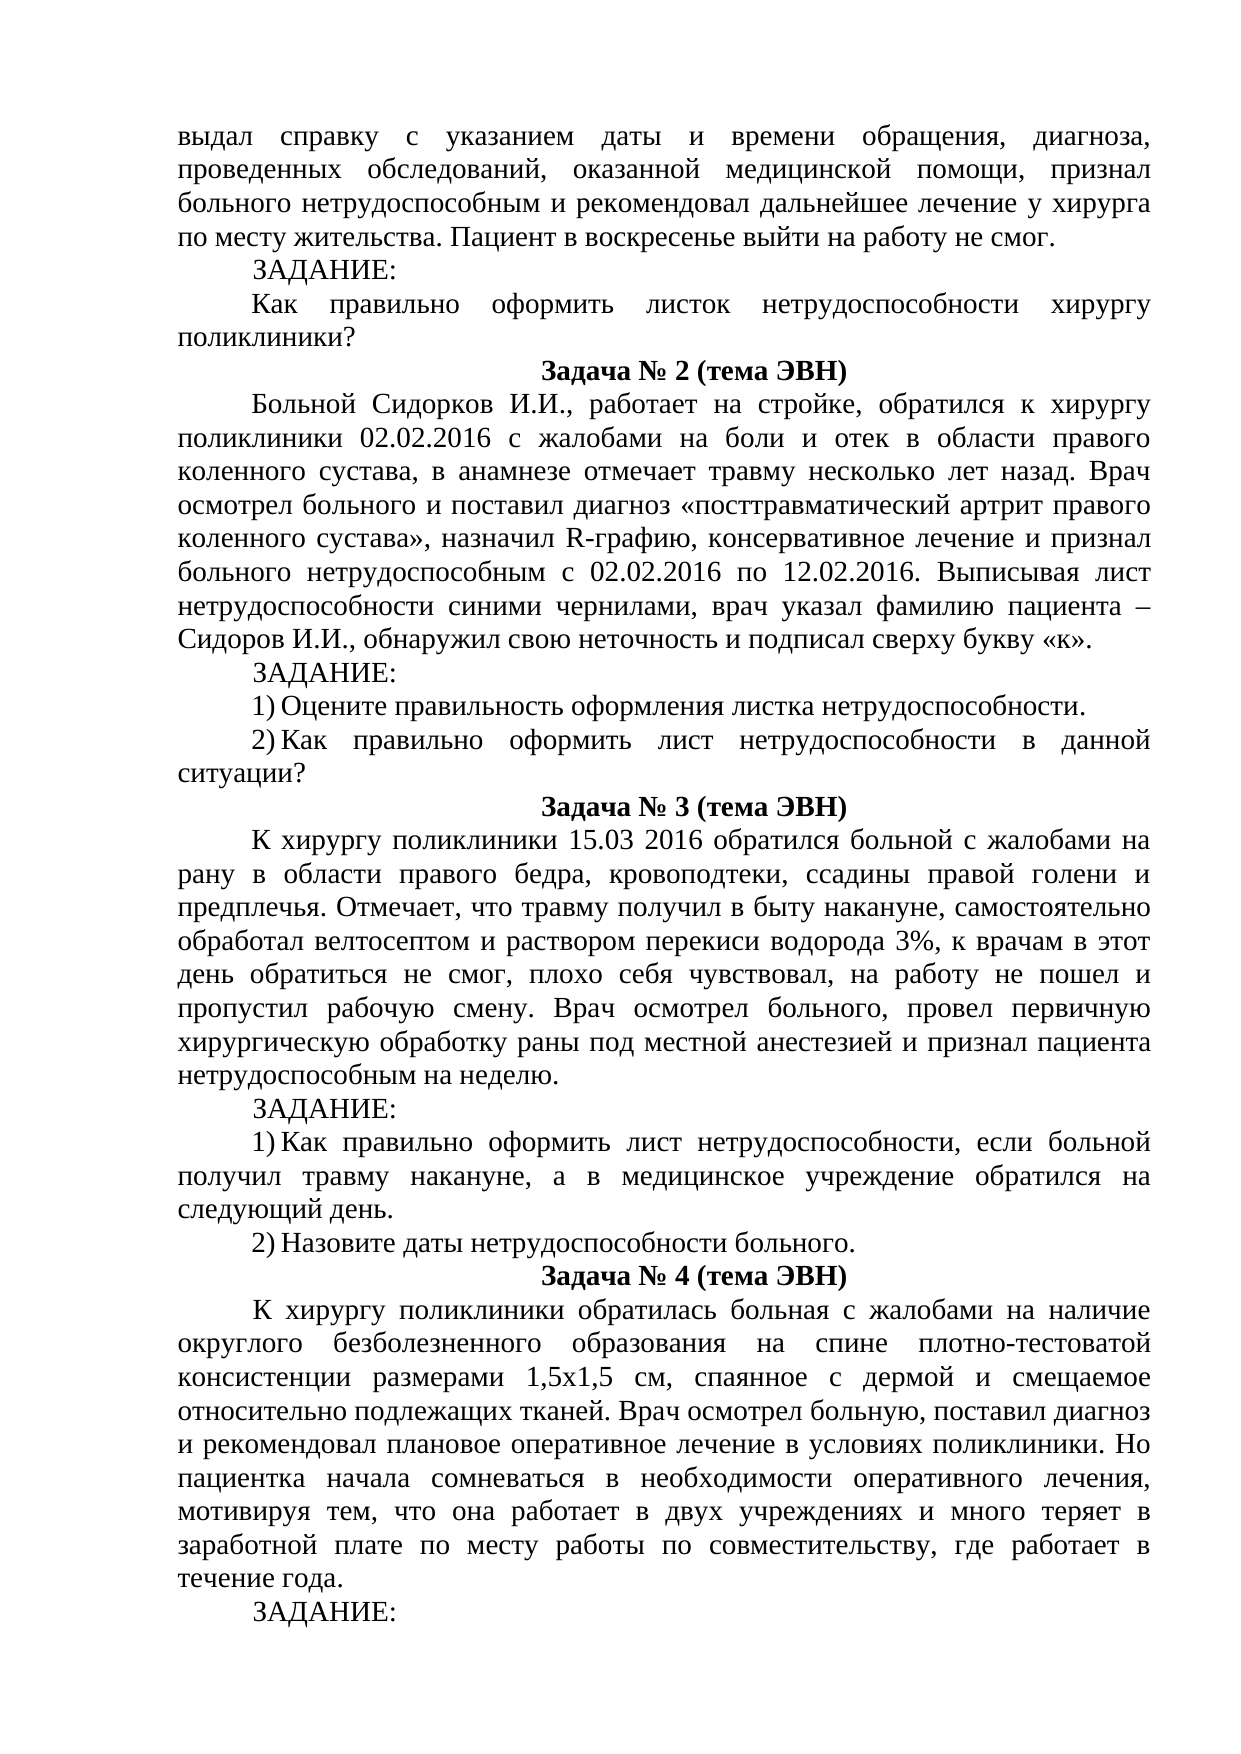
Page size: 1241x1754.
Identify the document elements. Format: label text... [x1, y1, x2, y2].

text К хирургу поликлиники обратилась больная с жалобами на наличие округлого безболезненного образования на спине плотно-тестоватой консистенции размерами 1,5х1,5 см, спаянное с дермой и смещаемое относительно подлежащих тканей. Врач осмотрел больную, поставил диагноз и рекомендовал плановое оперативное лечение в условиях поликлиники. Но пациентка начала сомневаться в необходимости оперативного лечения, мотивируя тем, что она работает в двух учреждениях и много теряет в заработной плате по месту работы по совместительству, где работает в течение года. [177, 1292, 1152, 1594]
text Задача № 3 (тема ЭВН) [177, 789, 1152, 822]
text 1) Оцените правильность оформления листка нетрудоспособности. [177, 688, 1152, 722]
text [177, 118, 1152, 252]
text Как правильно оформить листок нетрудоспособности хирургу поликлиники? [177, 286, 1152, 353]
text ЗаданиЕ: [177, 252, 1152, 286]
text 1) Как правильно оформить лист нетрудоспособности, если больной получил травму накануне, а в медицинское учреждение обратился на следующий день. [177, 1124, 1152, 1225]
text Больной Сидорков И.И., работает на стройке, обратился к хирургу поликлиники 02.02.2016 с жалобами на боли и отек в области правого коленного сустава, в анамнезе отмечает травму несколько лет назад. Врач осмотрел больного и поставил диагноз «посттравматический артрит правого коленного сустава», назначил R-графию, консервативное лечение и признал больного нетрудоспособным с 02.02.2016 по 12.02.2016. Выписывая лист нетрудоспособности синими чернилами, врач указал фамилию пациента – Сидоров И.И., обнаружил свою неточность и подписал сверху букву «к». [177, 386, 1152, 655]
text Задача № 2 (тема ЭВН) [177, 353, 1152, 386]
text 2) Как правильно оформить лист нетрудоспособности в данной ситуации? [177, 722, 1152, 789]
text ЗаданиЕ: [177, 1594, 1152, 1627]
text Задача № 4 (тема ЭВН) [177, 1258, 1152, 1292]
text ЗаданиЕ: [177, 1091, 1152, 1124]
text К хирургу поликлиники 15.03 2016 обратился больной с жалобами на рану в области правого бедра, кровоподтеки, ссадины правой голени и предплечья. Отмечает, что травму получил в быту накануне, самостоятельно обработал велтосептом и раствором перекиси водорода 3%, к врачам в этот день обратиться не смог, плохо себя чувствовал, на работу не пошел и пропустил рабочую смену. Врач осмотрел больного, провел первичную хирургическую обработку раны под местной анестезией и признал пациента нетрудоспособным на неделю. [177, 822, 1152, 1091]
text ЗаданиЕ: [177, 655, 1152, 688]
text 2) Назовите даты нетрудоспособности больного. [177, 1225, 1152, 1258]
